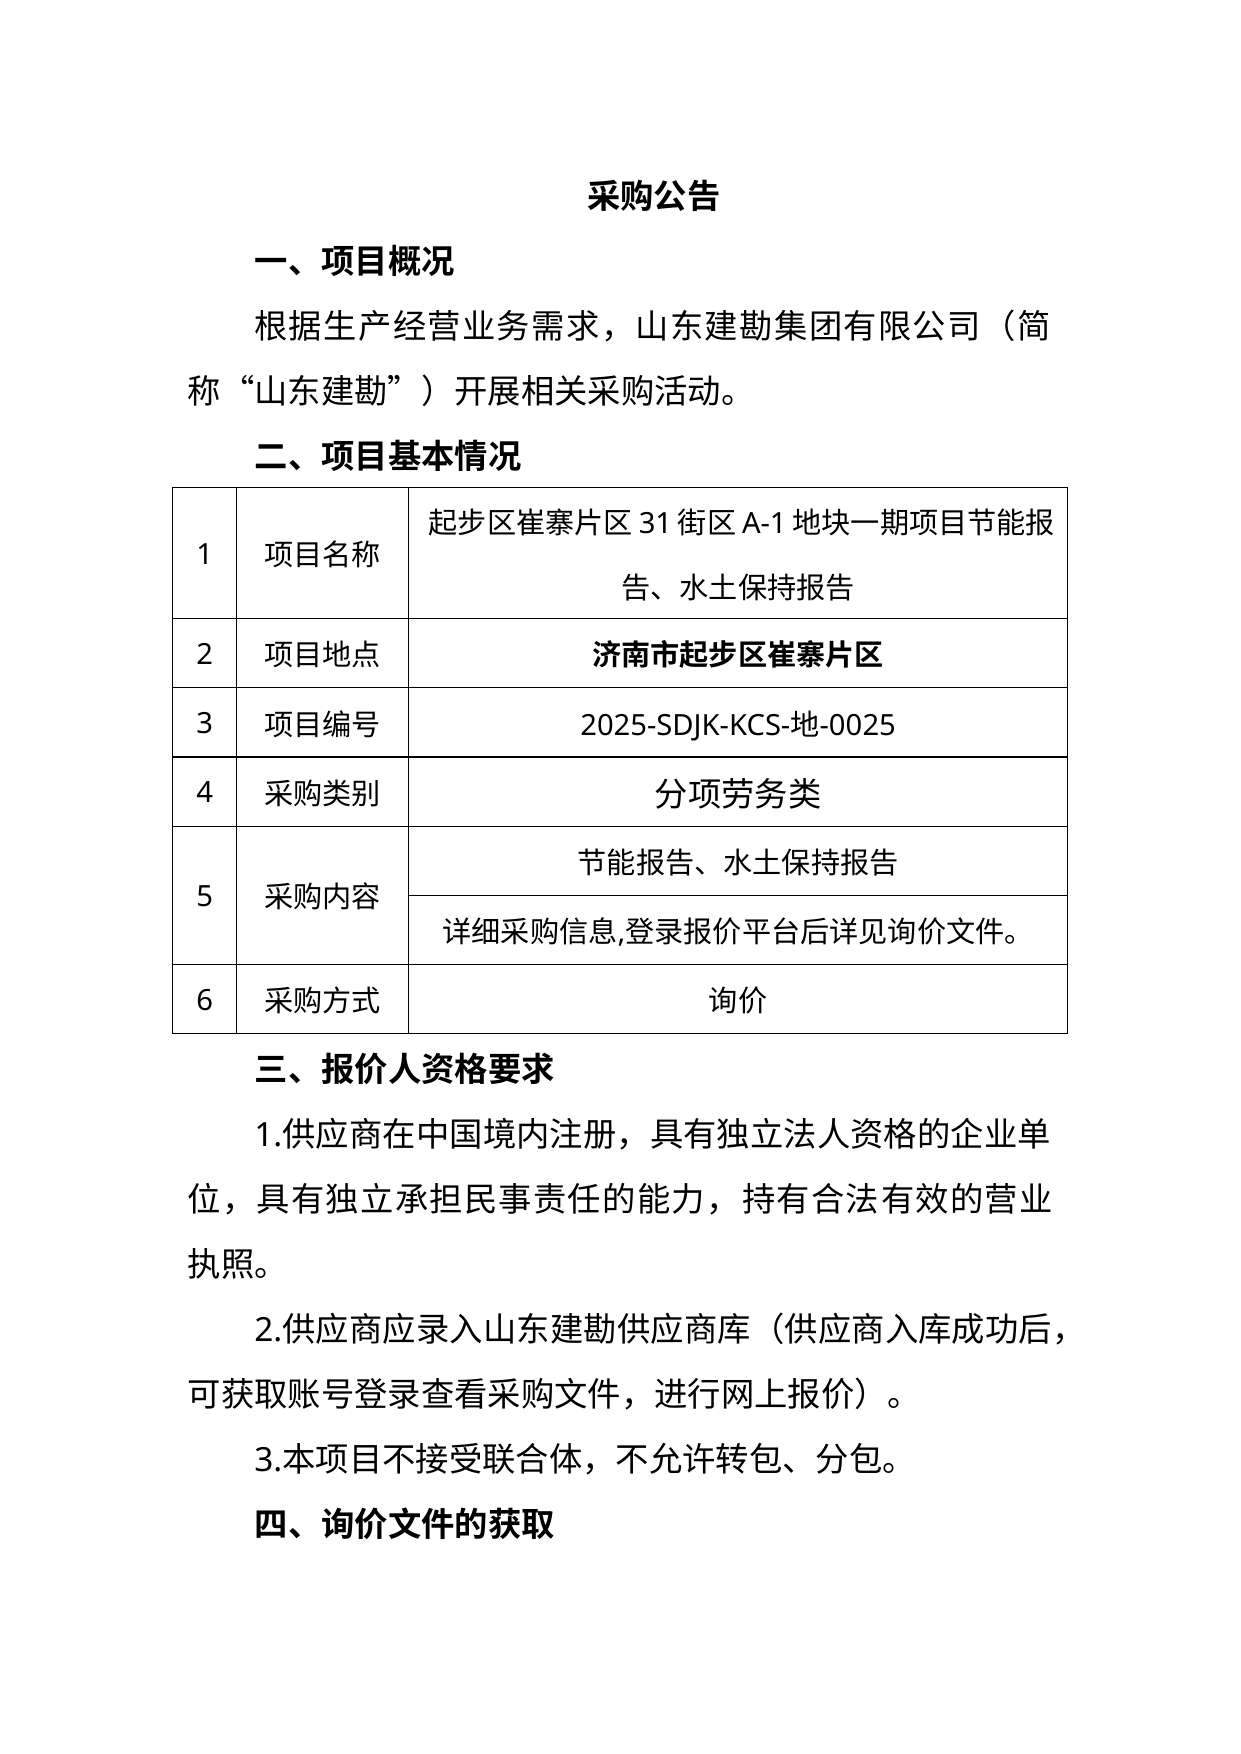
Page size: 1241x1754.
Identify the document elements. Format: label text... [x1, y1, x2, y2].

text 2.供应商应录入山东建勘供应商库（供应商入库成功后，可获取账号登录查看采购文件，进行网上报价）。 [187, 1294, 1053, 1424]
table_header 项目名称 [237, 488, 408, 618]
table_cell 3 [173, 688, 236, 756]
text 1.供应商在中国境内注册，具有独立法人资格的企业单位，具有独立承担民事责任的能力，持有合法有效的营业执照。 [187, 1099, 1053, 1294]
table_cell 5 [173, 827, 236, 964]
table_cell 4 [173, 758, 236, 826]
table_cell 2025-SDJK-KCS-地-0025 [409, 688, 1067, 756]
table_cell 项目编号 [237, 688, 408, 756]
table_header 1 [173, 488, 236, 618]
text 四、询价文件的获取 [187, 1489, 1053, 1554]
table_cell 采购内容 [237, 827, 408, 964]
text 采购公告 [187, 162, 1053, 227]
text 三、报价人资格要求 [187, 1034, 1053, 1099]
table_cell 济南市起步区崔寨片区 [409, 619, 1067, 687]
table_cell 节能报告、水土保持报告 [409, 827, 1067, 895]
text 二、项目基本情况 [187, 422, 1053, 487]
table_header 起步区崔寨片区31街区A-1地块一期项目节能报告、水土保持报告 [409, 488, 1067, 618]
text 一、项目概况 [187, 227, 1053, 292]
table_cell 采购类别 [237, 758, 408, 826]
table_cell 询价 [409, 965, 1067, 1033]
table_cell 2 [173, 619, 236, 687]
table_cell 详细采购信息,登录报价平台后详见询价文件。 [409, 896, 1067, 964]
text 根据生产经营业务需求，山东建勘集团有限公司（简称“山东建勘”）开展相关采购活动。 [187, 292, 1053, 422]
table_cell 项目地点 [237, 619, 408, 687]
text 3.本项目不接受联合体，不允许转包、分包。 [187, 1424, 1053, 1489]
table_cell 6 [173, 965, 236, 1033]
table_cell 采购方式 [237, 965, 408, 1033]
